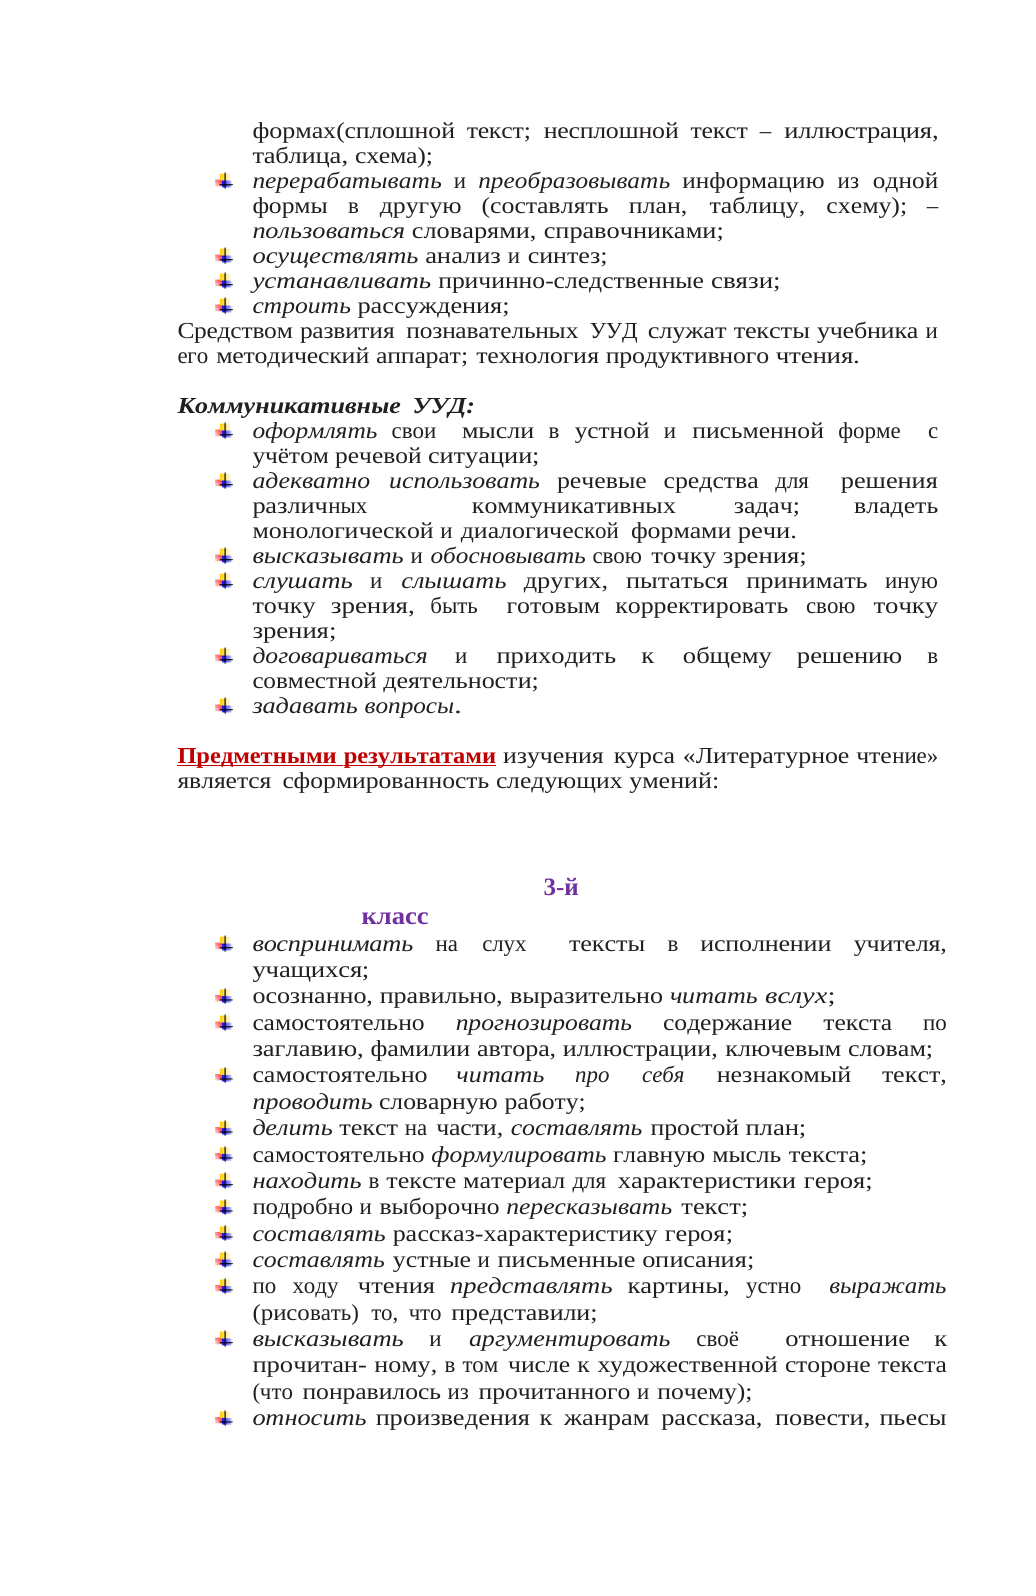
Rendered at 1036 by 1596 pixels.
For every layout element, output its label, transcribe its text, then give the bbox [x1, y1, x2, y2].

text Средством развития познавательных УУД служат тексты учебника и его методический аппарат; технология продуктивного чтения. [177, 318, 938, 368]
list осознанно, правильно, выразительно читать вслух; [215, 982, 947, 1009]
picture [215, 1224, 233, 1241]
picture [215, 296, 233, 314]
picture [215, 696, 233, 714]
picture [215, 1250, 233, 1268]
picture [215, 1329, 233, 1347]
list воспринимать на слух тексты в исполнении учителя, учащихся; [215, 930, 947, 982]
picture [215, 571, 233, 589]
picture [215, 471, 233, 489]
list осуществлять анализ и синтез; [215, 243, 938, 268]
list адекватно использовать речевые средства для решения различных коммуникативных задач; владеть монологической и диалогической формами речи. [215, 468, 938, 543]
list находить в тексте материал для характеристики героя; [215, 1167, 947, 1193]
picture [215, 1198, 233, 1215]
list по ходу чтения представлять картины, устно выражать (рисовать) то, что представили; [215, 1272, 947, 1325]
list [215, 118, 938, 168]
picture [215, 1171, 233, 1189]
picture [215, 1145, 233, 1162]
list слушать и слышать других, пытаться принимать иную точку зрения, быть готовым корректировать свою точку зрения; [215, 568, 938, 643]
text Предметными результатами изучения курса «Литературное чтение» является сформированность следующих умений: [177, 743, 938, 793]
list самостоятельно читать про себя незнакомый текст, проводить словарную работу; [215, 1062, 947, 1114]
list задавать вопросы. [215, 693, 938, 718]
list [215, 1404, 947, 1431]
text Коммуникативные УУД: [177, 393, 947, 418]
picture [215, 546, 233, 564]
picture [215, 1066, 233, 1083]
picture [215, 1013, 233, 1031]
list оформлять свои мысли в устной и письменной форме с учётом речевой ситуации; [215, 418, 938, 468]
picture [215, 171, 233, 189]
list составлять устные и письменные описания; [215, 1246, 947, 1272]
list подробно и выборочно пересказывать текст; [215, 1193, 947, 1220]
picture [215, 646, 233, 664]
list делить текст на части, составлять простой план; [215, 1114, 947, 1141]
list устанавливать причинно-следственные связи; [215, 268, 938, 293]
picture [215, 1277, 233, 1294]
list самостоятельно формулировать главную мысль текста; [215, 1141, 947, 1167]
picture [215, 421, 233, 439]
list договариваться и приходить к общему решению в совместной деятельности; [215, 643, 938, 693]
picture [215, 246, 233, 264]
list перерабатывать и преобразовывать информацию из одной формы в другую (составлять план, таблицу, схему); – пользоваться словарями, справочниками; [215, 168, 938, 243]
picture [215, 271, 233, 289]
list составлять рассказ-характеристику героя; [215, 1220, 947, 1246]
picture [215, 1409, 233, 1426]
list строить рассуждения; [215, 293, 938, 318]
list самостоятельно прогнозировать содержание текста по заглавию, фамилии автора, иллюстрации, ключевым словам; [215, 1009, 947, 1062]
text 3-й класс [177, 872, 613, 930]
picture [215, 1119, 233, 1136]
picture [215, 934, 233, 952]
list высказывать и аргументировать своё отношение к прочитан- ному, в том числе к художественной стороне текста (что понравилось из прочитанного и почему); [215, 1325, 947, 1404]
picture [215, 987, 233, 1004]
list высказывать и обосновывать свою точку зрения; [215, 543, 938, 568]
